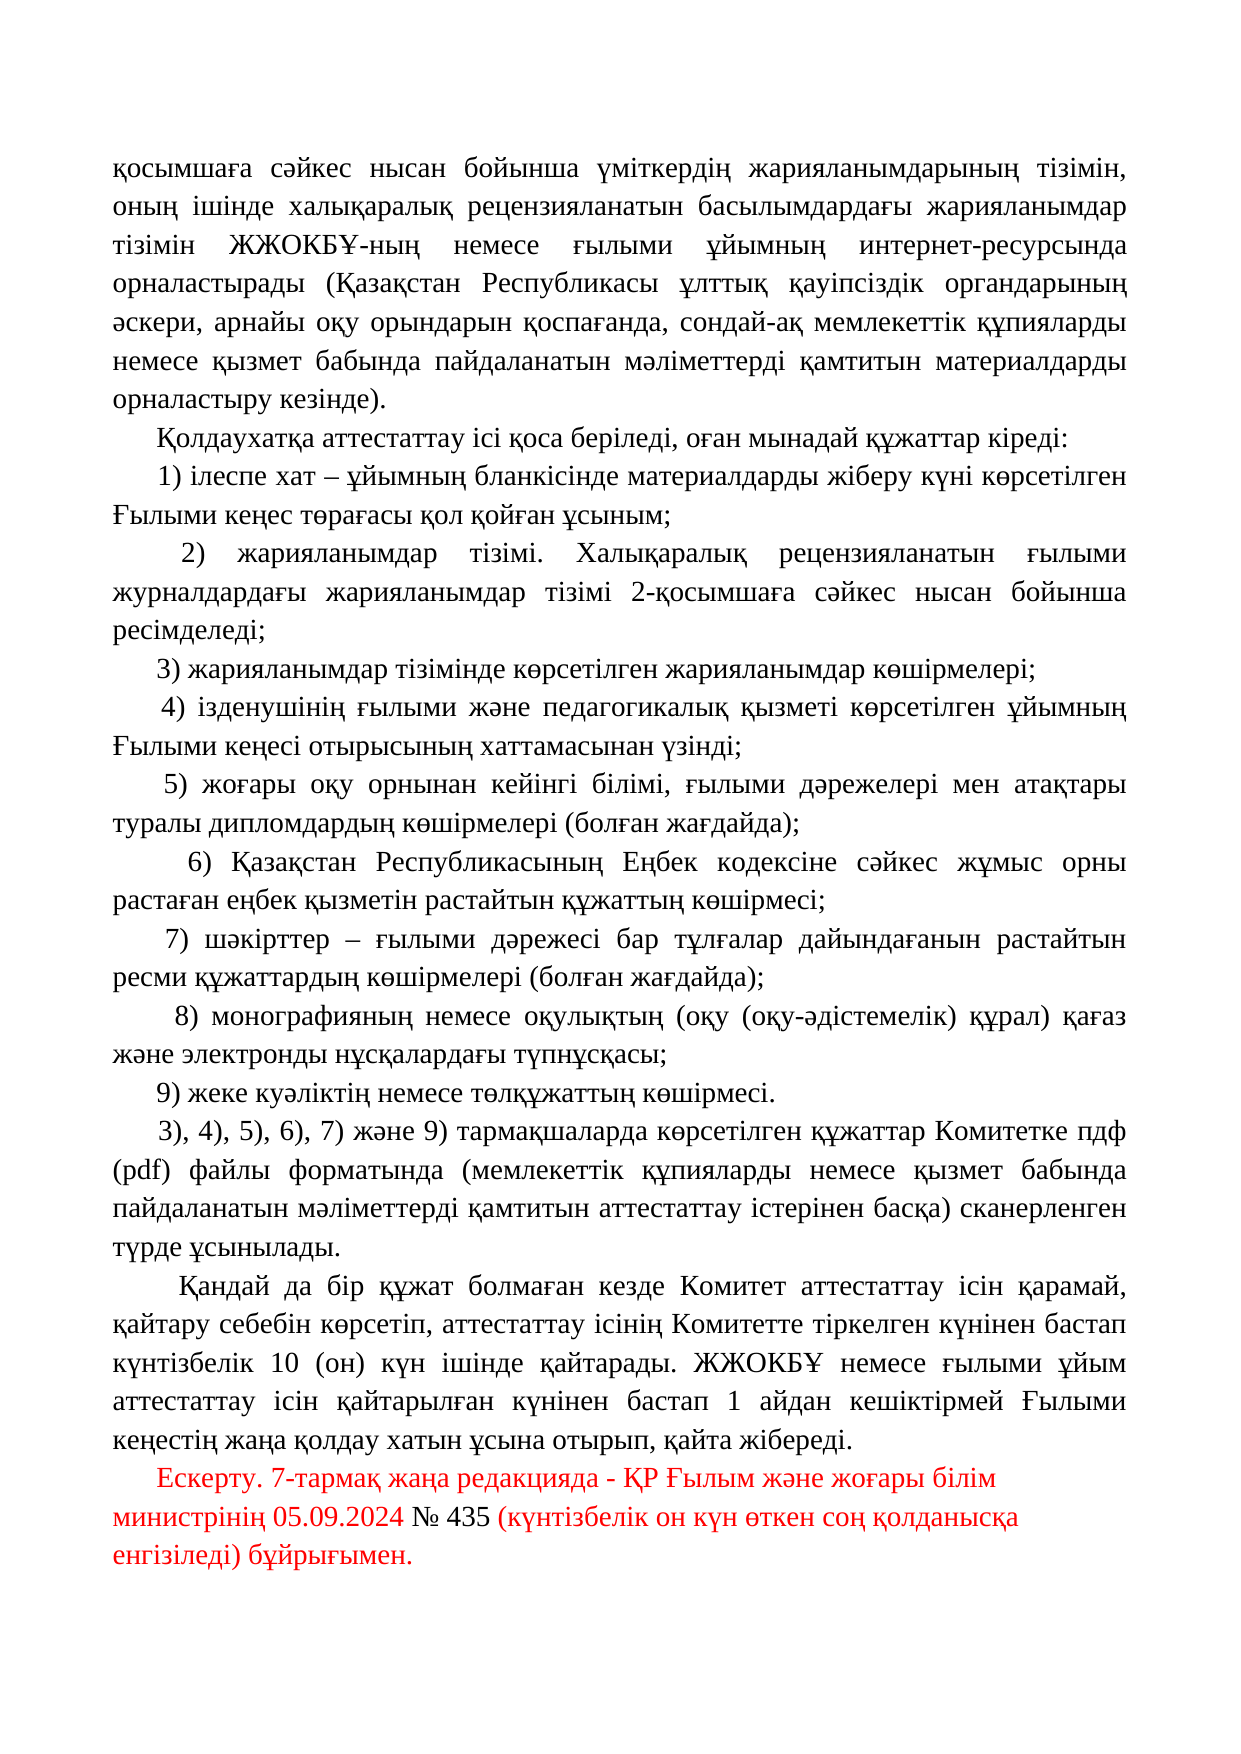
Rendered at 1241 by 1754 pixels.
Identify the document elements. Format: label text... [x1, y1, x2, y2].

text 9) жеке куәліктің немесе төлқұжаттың көшірмесі. [112, 1075, 1128, 1108]
text 3), 4), 5), 6), 7) және 9) тармақшаларда көрсетілген құжаттар Комитетке пдф (pdf) файлы форматында (мемлекеттік құпияларды немесе қызмет бабында пайдаланатын мәліметтерді қамтитын аттестаттау істерінен басқа) сканерленген түрде ұсынылады. [112, 1113, 1128, 1263]
text 1) ілеспе хат – ұйымның бланкісінде материалдарды жіберу күні көрсетілген Ғылыми кеңес төрағасы қол қойған ұсыным; [112, 458, 1128, 530]
text Қолдаухатқа аттестаттау ісі қоса беріледі, оған мынадай құжаттар кіреді: [112, 420, 1128, 453]
text 3) жарияланымдар тізімінде көрсетілген жарияланымдар көшірмелері; [112, 651, 1128, 684]
text 8) монографияның немесе оқулықтың (оқу (оқу-әдістемелік) құрал) қағаз және электронды нұсқалардағы түпнұсқасы; [112, 998, 1128, 1070]
text 4) ізденушінің ғылыми және педагогикалық қызметі көрсетілген ұйымның Ғылыми кеңесі отырысының хаттамасынан үзінді; [112, 689, 1128, 762]
text 6) Қазақстан Республикасының Еңбек кодексіне сәйкес жұмыс орны растаған еңбек қызметін растайтын құжаттың көшірмесі; [112, 844, 1128, 916]
text 2) жарияланымдар тізімі. Халықаралық рецензияланатын ғылыми журналдардағы жарияланымдар тізімі 2-қосымшаға сәйкес нысан бойынша ресімделеді; [112, 535, 1128, 646]
text Ескерту. 7-тармақ жаңа редакцияда - ҚР Ғылым және жоғары білім министрінің 05.09.2024 № 435 (күнтізбелік он күн өткен соң қолданысқа енгізіледі) бұйрығымен. [112, 1460, 1128, 1601]
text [112, 150, 1128, 415]
text 7) шәкірттер – ғылыми дәрежесі бар тұлғалар дайындағанын растайтын ресми құжаттардың көшірмелері (болған жағдайда); [112, 921, 1128, 993]
text 5) жоғары оқу орнынан кейінгі білімі, ғылыми дәрежелері мен атақтары туралы дипломдардың көшірмелері (болған жағдайда); [112, 767, 1128, 839]
text Қандай да бір құжат болмаған кезде Комитет аттестаттау ісін қарамай, қайтару себебін көрсетіп, аттестаттау ісінің Комитетте тіркелген күнінен бастап күнтізбелік 10 (он) күн ішінде қайтарады. ЖЖОКБҰ немесе ғылыми ұйым аттестаттау ісін қайтарылған күнінен бастап 1 айдан кешіктірмей Ғылыми кеңестің жаңа қолдау хатын ұсына отырып, қайта жібереді. [112, 1268, 1128, 1455]
